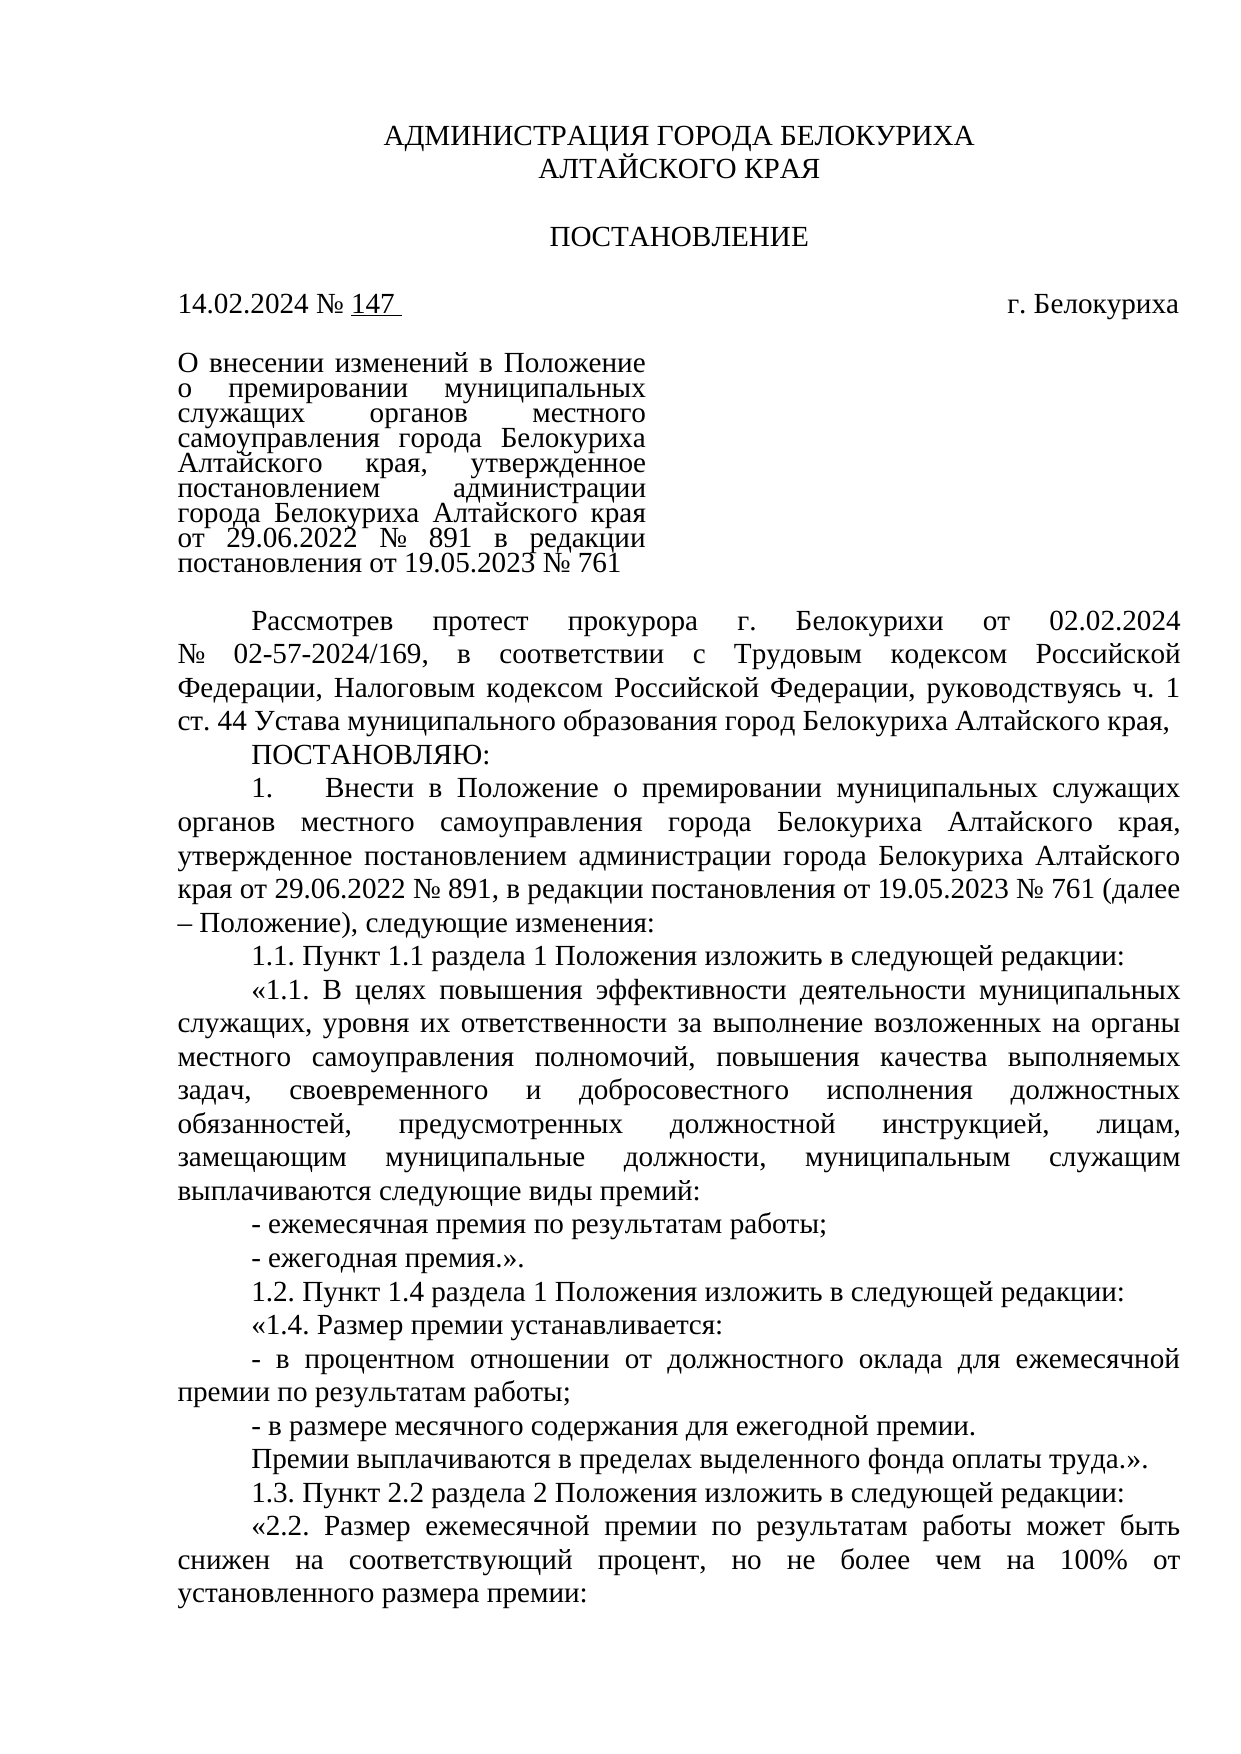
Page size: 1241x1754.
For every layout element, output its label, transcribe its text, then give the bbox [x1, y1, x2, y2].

text Рассмотрев протест прокурора г. Белокурихи от 02.02.2024 № 02-57-2024/169, в соответствии с Трудовым кодексом Российской Федерации, Налоговым кодексом Российской Федерации, руководствуясь ч. 1 ст. 44 Устава муниципального образования город Белокуриха Алтайского края, [177, 603, 1181, 737]
text 1.3. Пункт 2.2 раздела 2 Положения изложить в следующей редакции: [177, 1475, 1181, 1508]
text ПОСТАНОВЛЕНИЕ [177, 219, 1181, 252]
text - ежегодная премия.». [177, 1240, 1181, 1274]
text - в процентном отношении от должностного оклада для ежемесячной премии по результатам работы; [177, 1341, 1181, 1408]
text - ежемесячная премия по результатам работы; [177, 1207, 1181, 1240]
text ПОСТАНОВЛЯЮ: [177, 737, 1181, 771]
text О внесении изменений в Положение о премировании муниципальных служащих органов местного самоуправления города Белокуриха Алтайского края, утвержденное постановлением администрации города Белокуриха Алтайского края от 29.06.2022 № 891 в редакции постановления от 19.05.2023 № 761 [177, 353, 646, 578]
text «1.4. Размер премии устанавливается: [177, 1307, 1181, 1341]
text АДМИНИСТРАЦИЯ ГОРОДА БЕЛОКУРИХА АЛТАЙСКОГО КРАЯ [177, 118, 1181, 185]
text - в размере месячного содержания для ежегодной премии. [177, 1408, 1181, 1441]
list 1.2. Пункт 1.4 раздела 1 Положения изложить в следующей редакции: [177, 1274, 1181, 1307]
text «1.1. В целях повышения эффективности деятельности муниципальных служащих, уровня их ответственности за выполнение возложенных на органы местного самоуправления полномочий, повышения качества выполняемых задач, своевременного и добросовестного исполнения должностных обязанностей, предусмотренных должностной инструкцией, лицам, замещающим муниципальные должности, муниципальным служащим выплачиваются следующие виды премий: [177, 972, 1181, 1207]
text «2.2. Размер ежемесячной премии по результатам работы может быть снижен на соответствующий процент, но не более чем на 100% от установленного размера премии: [177, 1508, 1181, 1609]
text Премии выплачиваются в пределах выделенного фонда оплаты труда.». [177, 1441, 1181, 1475]
text 14.02.2024 № 147 г. Белокуриха [177, 286, 1181, 319]
list Внести в Положение о премировании муниципальных служащих органов местного самоуправления города Белокуриха Алтайского края, утвержденное постановлением администрации города Белокуриха Алтайского края от 29.06.2022 № 891, в редакции постановления от 19.05.2023 № 761 (далее – Положение), следующие изменения: [177, 771, 1181, 938]
list 1.1. Пункт 1.1 раздела 1 Положения изложить в следующей редакции: [177, 938, 1181, 972]
